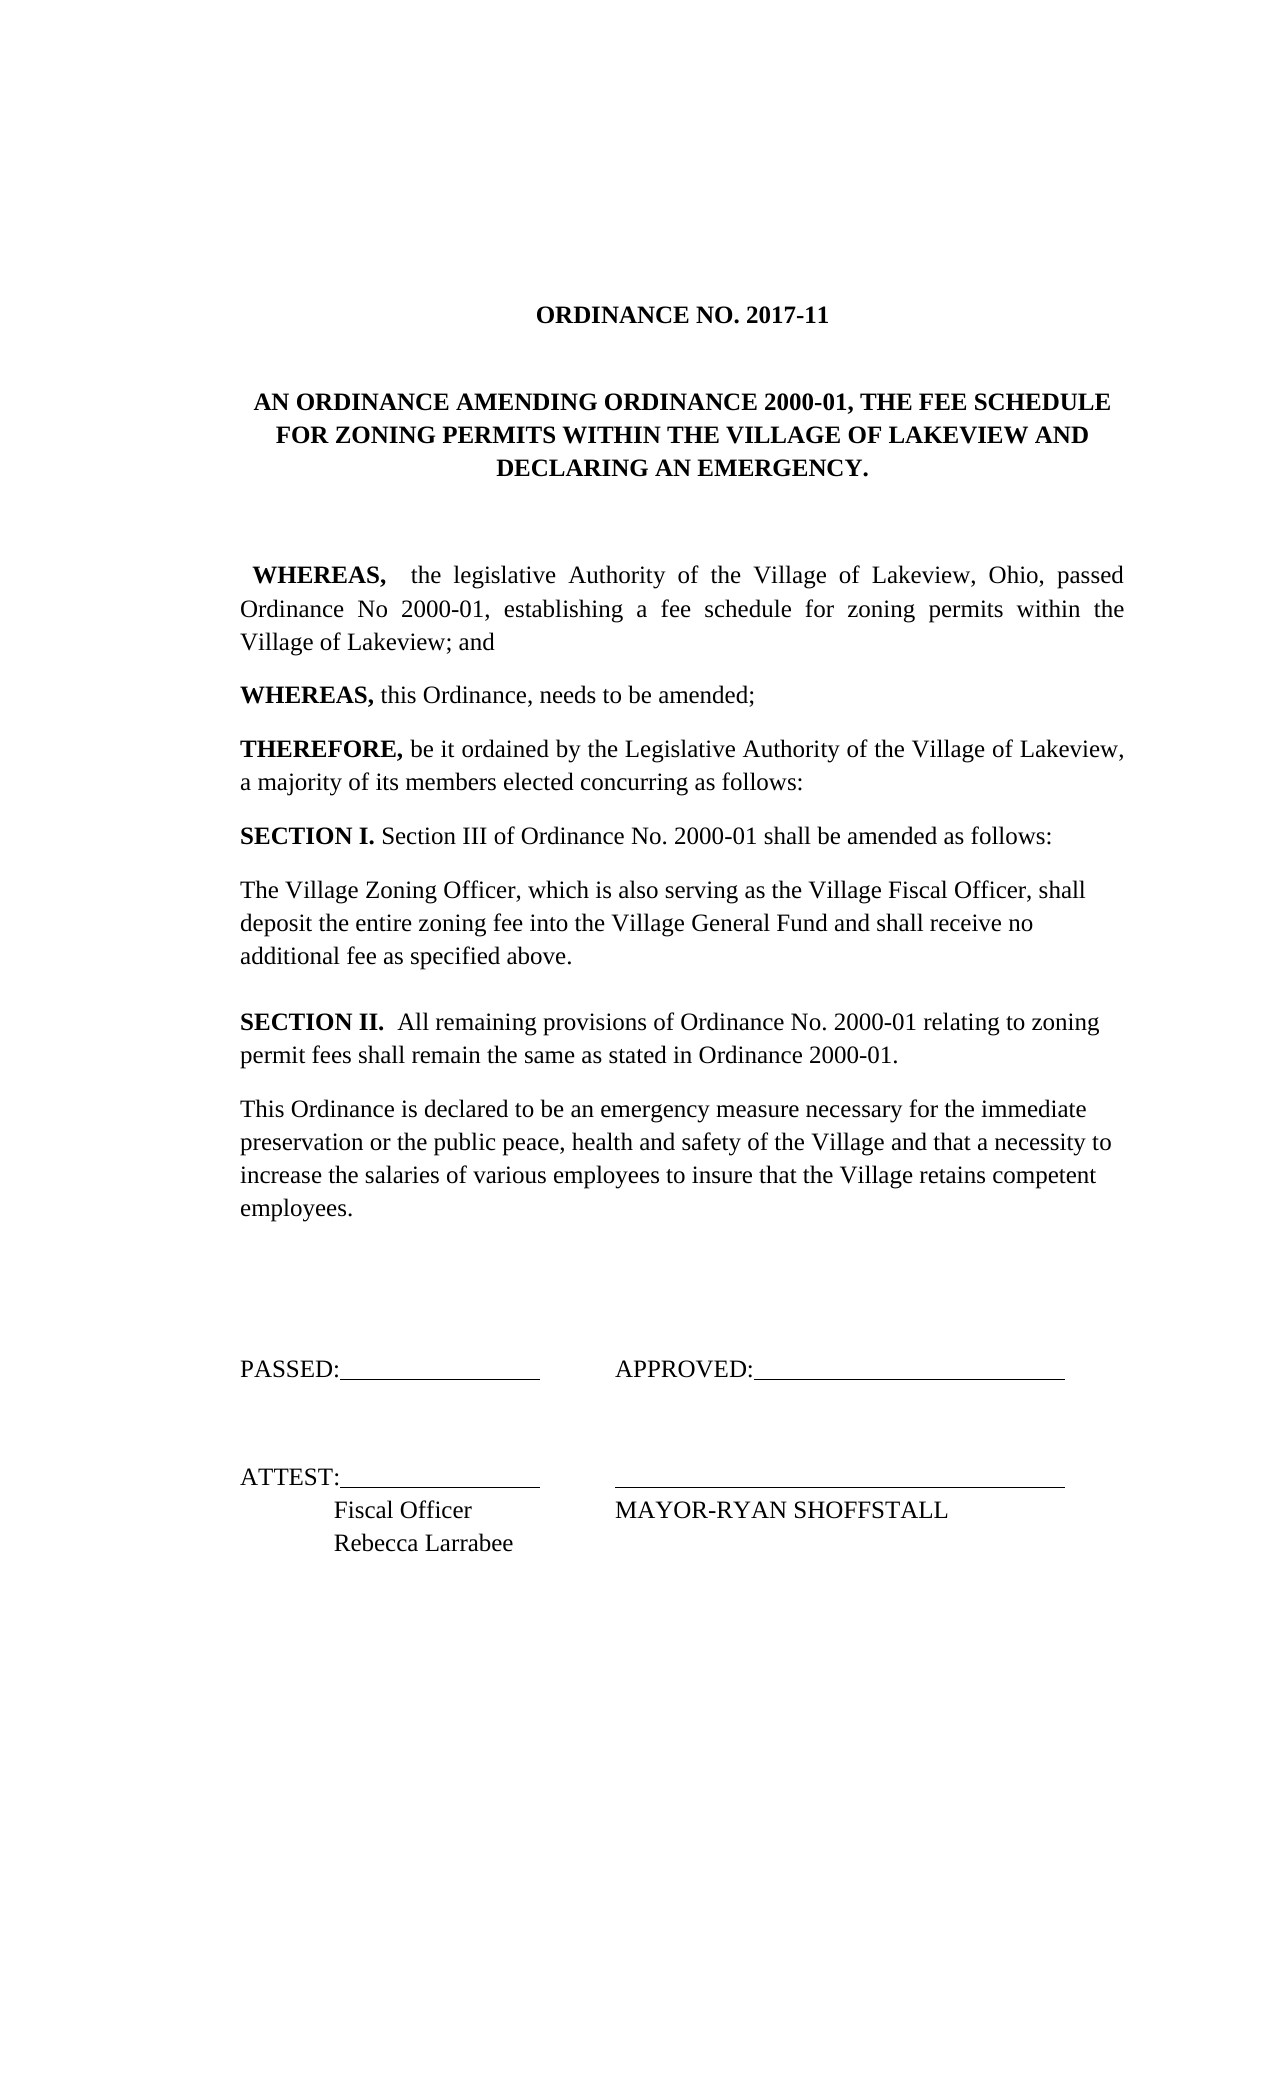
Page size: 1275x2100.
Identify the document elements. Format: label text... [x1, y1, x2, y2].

text THEREFORE, be it ordained by the Legislative Authority of the Village of Lakeview, a majority of its members elected concurring as follows: [240, 734, 1125, 796]
text ATTEST: Fiscal Officer MAYOR-RYAN SHOFFSTALL [240, 1462, 1125, 1523]
text This Ordinance is declared to be an emergency measure necessary for the immediate preservation or the public peace, health and safety of the Village and that a necessity to increase the salaries of various employees to insure that the Village retains competent employees. [240, 1094, 1125, 1222]
text The Village Zoning Officer, which is also serving as the Village Fiscal Officer, shall deposit the entire zoning fee into the Village General Fund and shall receive no additional fee as specified above. [240, 875, 1125, 970]
text Rebecca Larrabee [240, 1528, 1125, 1556]
text WHEREAS, this Ordinance, needs to be amended; [240, 681, 1125, 709]
text SECTION II. All remaining provisions of Ordinance No. 2000-01 relating to zoning permit fees shall remain the same as stated in Ordinance 2000-01. [240, 1007, 1125, 1069]
text PASSED: APPROVED: [240, 1354, 1125, 1383]
text ORDINANCE NO. 2017-11 [240, 300, 1125, 329]
text WHEREAS, the legislative Authority of the Village of Lakeview, Ohio, passed Ordinance No 2000-01, establishing a fee schedule for zoning permits within the Village of Lakeview; and [240, 561, 1125, 655]
text SECTION I. Section III of Ordinance No. 2000-01 shall be amended as follows: [240, 821, 1125, 850]
text AN ORDINANCE AMENDING ORDINANCE 2000-01, THE FEE SCHEDULE FOR ZONING PERMITS WITHIN THE VILLAGE OF LAKEVIEW AND DECLARING AN EMERGENCY. [240, 387, 1125, 482]
